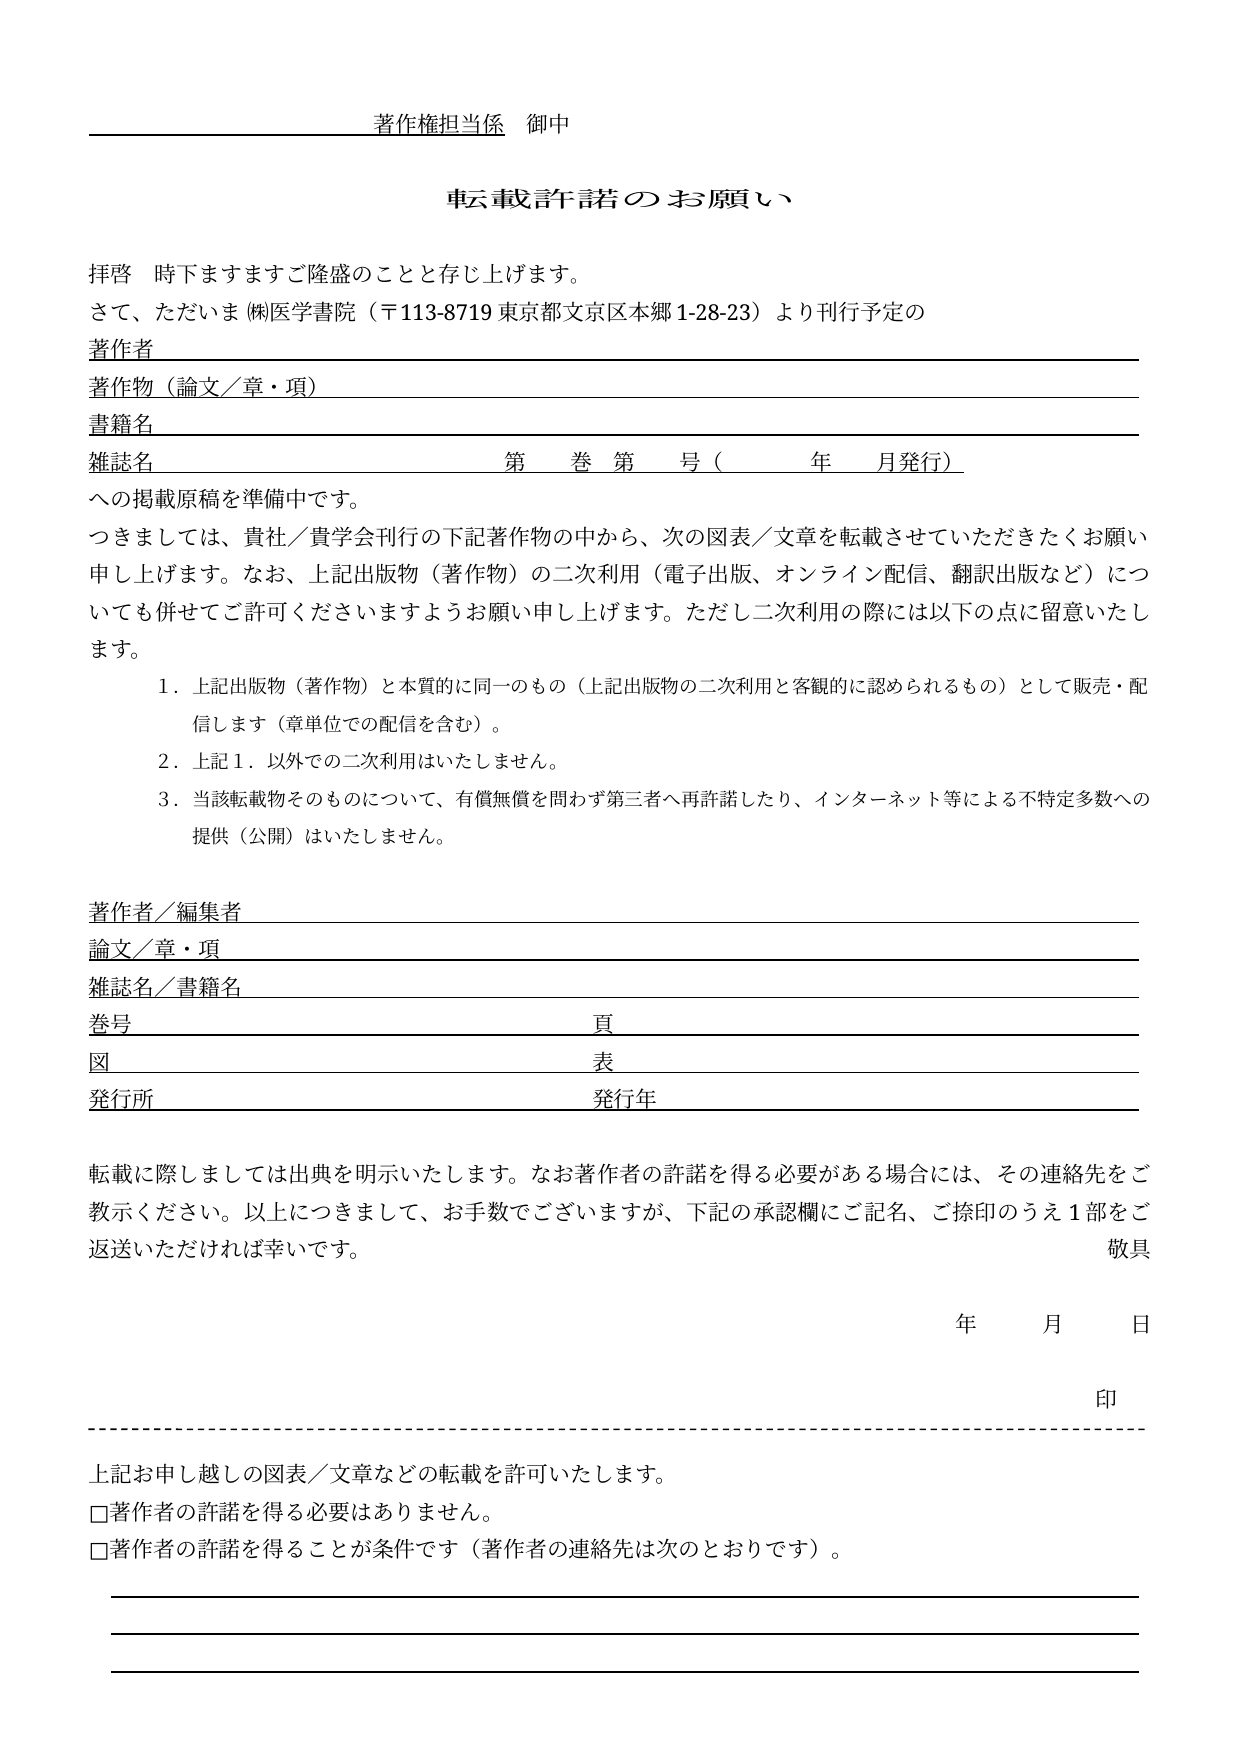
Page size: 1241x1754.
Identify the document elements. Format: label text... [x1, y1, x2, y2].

text 書籍名 [89, 404, 1152, 442]
text さて、ただいま ㈱医学書院（〒113-8719東京都文京区本郷1-28-23）より刊行予定の [89, 292, 1152, 329]
text 年 月 日 [89, 1304, 1152, 1342]
text 著作者／編集者 [89, 892, 1152, 929]
text 転載許諾のお願い [89, 179, 1152, 217]
text つきましては、貴社／貴学会刊行の下記著作物の中から、次の図表／文章を転載させていただきたくお願い申し上げます。なお、上記出版物（著作物）の二次利用（電子出版、オンライン配信、翻訳出版など）についても併せてご許可くださいますようお願い申し上げます。ただし二次利用の際には以下の点に留意いたします。 [89, 517, 1152, 667]
text 印 [89, 1379, 1152, 1417]
text □著作者の許諾を得る必要はありません。 [89, 1492, 1152, 1529]
text 著作権担当係 御中 [89, 104, 1152, 142]
text 上記お申し越しの図表／文章などの転載を許可いたします。 [89, 1454, 1152, 1492]
text 雑誌名／書籍名 [89, 967, 1152, 1004]
text □著作者の許諾を得ることが条件です（著作者の連絡先は次のとおりです）。 [89, 1529, 1152, 1567]
text ２．上記１．以外での二次利用はいたしません。 [89, 742, 1152, 779]
text 拝啓 時下ますますご隆盛のことと存じ上げます。 [89, 254, 1152, 292]
text 転載に際しましては出典を明示いたします。なお著作者の許諾を得る必要がある場合には、その連絡先をご教示ください。以上につきまして、お手数でございますが、下記の承認欄にご記名、ご捺印のうえ1部をご返送いただければ幸いです。 敬具 [89, 1154, 1152, 1267]
text 著作者 [89, 329, 1152, 367]
text への掲載原稿を準備中です。 [89, 479, 1152, 517]
text 発行所 発行年 [89, 1079, 1152, 1117]
text 雑誌名 第 巻 第 号（ 年 月発行） [89, 442, 1152, 479]
text ３．当該転載物そのものについて、有償無償を問わず第三者へ再許諾したり、インターネット等による不特定多数への提供（公開）はいたしません。 [154, 779, 1152, 854]
text １．上記出版物（著作物）と本質的に同一のもの（上記出版物の二次利用と客観的に認められるもの）として販売・配信します（章単位での配信を含む）。 [154, 667, 1152, 742]
text 巻号 頁 [89, 1004, 1152, 1042]
text 論文／章・項 [89, 929, 1152, 967]
text 著作物（論文／章・項） [89, 367, 1152, 404]
text 図 表 [89, 1042, 1152, 1079]
